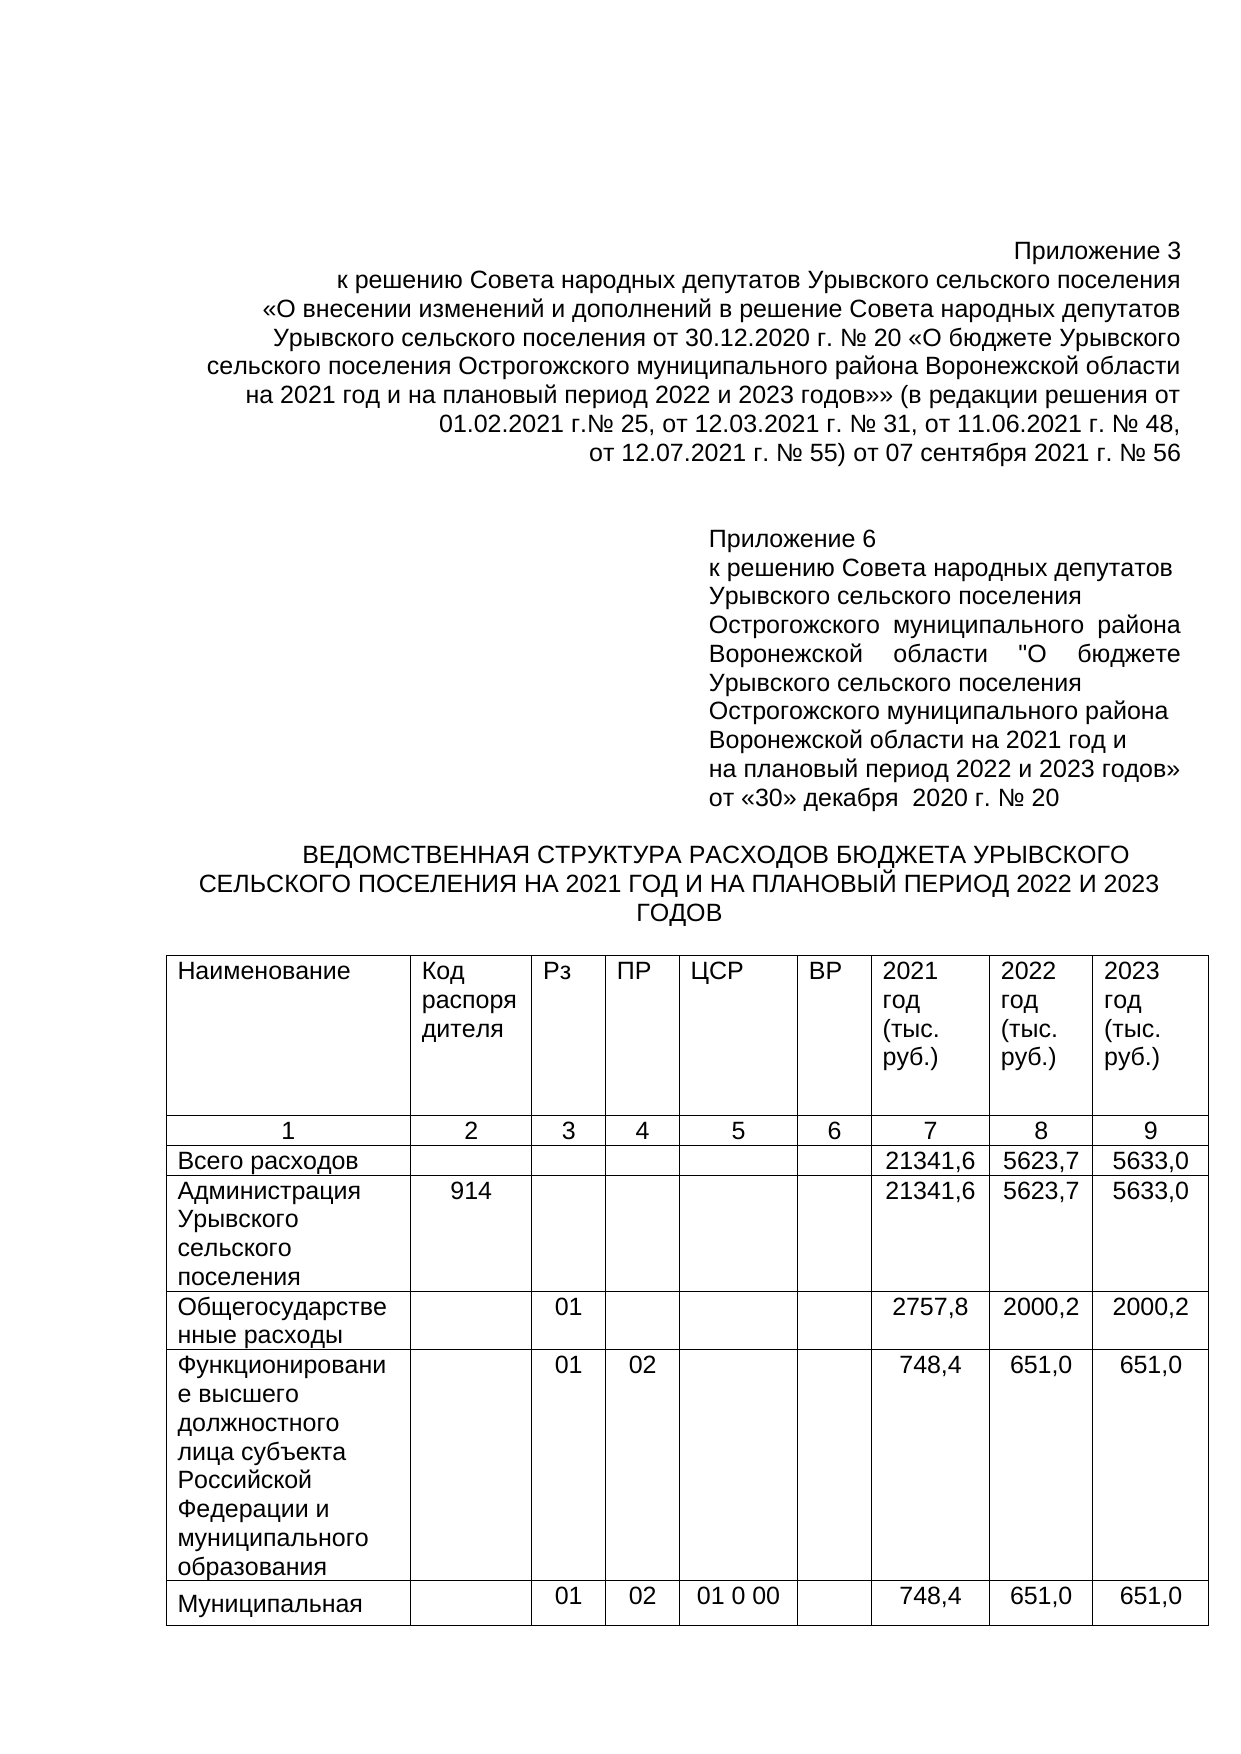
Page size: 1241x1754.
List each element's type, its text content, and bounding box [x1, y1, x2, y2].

table_cell 2000,2 [1093, 1292, 1208, 1349]
table_cell 1 [167, 1116, 410, 1145]
table_header ПР [606, 956, 679, 1115]
table_header ЦСР [680, 956, 797, 1115]
text на плановый период 2022 и 2023 годов» [709, 754, 1181, 783]
table_cell [411, 1581, 531, 1624]
table_cell 651,0 [990, 1581, 1092, 1624]
table_header 2021 год (тыс. руб.) [872, 956, 989, 1115]
table_cell [411, 1350, 531, 1580]
table_cell Всего расходов [167, 1146, 410, 1175]
table_header 2023 год (тыс. руб.) [1093, 956, 1208, 1115]
text к решению Совета народных депутатов [709, 553, 1181, 581]
text «О внесении изменений и дополнений в решение Совета народных депутатов [177, 294, 1181, 323]
table_cell 748,4 [872, 1581, 989, 1624]
table_cell [532, 1146, 605, 1175]
table_cell 02 [606, 1581, 679, 1624]
table_cell 6 [798, 1116, 871, 1145]
table_cell [606, 1292, 679, 1349]
table_cell 651,0 [1093, 1581, 1208, 1624]
table_cell [606, 1176, 679, 1291]
table_cell Функционирование высшего должностного лица субъекта Российской Федерации и муниципального образования [167, 1350, 410, 1580]
table_cell [798, 1176, 871, 1291]
table_cell 21341,6 [872, 1176, 989, 1291]
table_cell 3 [532, 1116, 605, 1145]
table_cell 01 [532, 1292, 605, 1349]
table_cell [680, 1350, 797, 1580]
table_cell 9 [1093, 1116, 1208, 1145]
text Приложение 6 [709, 524, 1181, 553]
table_cell Общегосударственные расходы [167, 1292, 410, 1349]
table_cell [680, 1146, 797, 1175]
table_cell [167, 1581, 410, 1624]
table_cell 4 [606, 1116, 679, 1145]
table_cell 5623,7 [990, 1176, 1092, 1291]
table_cell 5633,0 [1093, 1146, 1208, 1175]
text к решению Совета народных депутатов Урывского сельского поселения [177, 265, 1181, 294]
table_cell 21341,6 [872, 1146, 989, 1175]
table_cell [411, 1292, 531, 1349]
table_cell 5 [680, 1116, 797, 1145]
table_cell 8 [990, 1116, 1092, 1145]
text Острогожского муниципального района [709, 696, 1181, 725]
table_cell 02 [606, 1350, 679, 1580]
table_cell [798, 1146, 871, 1175]
table_cell 01 [532, 1581, 605, 1624]
table_cell 914 [411, 1176, 531, 1291]
table_cell [411, 1146, 531, 1175]
text Острогожского муниципального района Воронежской области "О бюджете Урывского сельского поселения [709, 610, 1181, 696]
table_cell 01 0 00 00000 [680, 1581, 797, 1624]
table_cell 01 [532, 1350, 605, 1580]
table_cell 5633,0 [1093, 1176, 1208, 1291]
table_cell 651,0 [990, 1350, 1092, 1580]
table_cell 2757,8 [872, 1292, 989, 1349]
table_cell [798, 1350, 871, 1580]
text Урывского сельского поселения от 30.12.2020 г. № 20 «О бюджете Урывского сельского поселения Острогожского муниципального района Воронежской области на 2021 год и на плановый период 2022 и 2023 годов»» (в редакции решения от 01.02.2021 г.№ 25, от 12.03.2021 г. № 31, от 11.06.2021 г. № 48, [177, 323, 1181, 438]
table_header 2022 год (тыс. руб.) [990, 956, 1092, 1115]
table_cell [798, 1292, 871, 1349]
text Приложение 3 [177, 236, 1181, 265]
table_cell 651,0 [1093, 1350, 1208, 1580]
text от 12.07.2021 г. № 55) от 07 сентября 2021 г. № 56 [177, 438, 1181, 466]
table_cell Администрация Урывского сельского поселения [167, 1176, 410, 1291]
text Урывского сельского поселения [709, 581, 1181, 610]
text Воронежской области на 2021 год и [709, 725, 1181, 754]
table_header Наименование [167, 956, 410, 1115]
table_cell [680, 1176, 797, 1291]
table_cell [798, 1581, 871, 1624]
table_header ВР [798, 956, 871, 1115]
table_cell [532, 1176, 605, 1291]
table_cell 2000,2 [990, 1292, 1092, 1349]
table_header Код распорядителя [411, 956, 531, 1115]
text ВЕДОМСТВЕННАЯ СТРУКТУРА РАСХОДОВ БЮДЖЕТА УРЫВСКОГО СЕЛЬСКОГО ПОСЕЛЕНИЯ НА 2021 ГОД И НА ПЛАНОВЫЙ ПЕРИОД 2022 И 2023 ГОДОВ [177, 840, 1181, 926]
text от «30» декабря 2020 г. № 20 [709, 783, 1181, 811]
table_cell 7 [872, 1116, 989, 1145]
table_header Рз [532, 956, 605, 1115]
table_cell [680, 1292, 797, 1349]
table_cell 748,4 [872, 1350, 989, 1580]
table_cell 5623,7 [990, 1146, 1092, 1175]
table_cell [606, 1146, 679, 1175]
table_cell 2 [411, 1116, 531, 1145]
